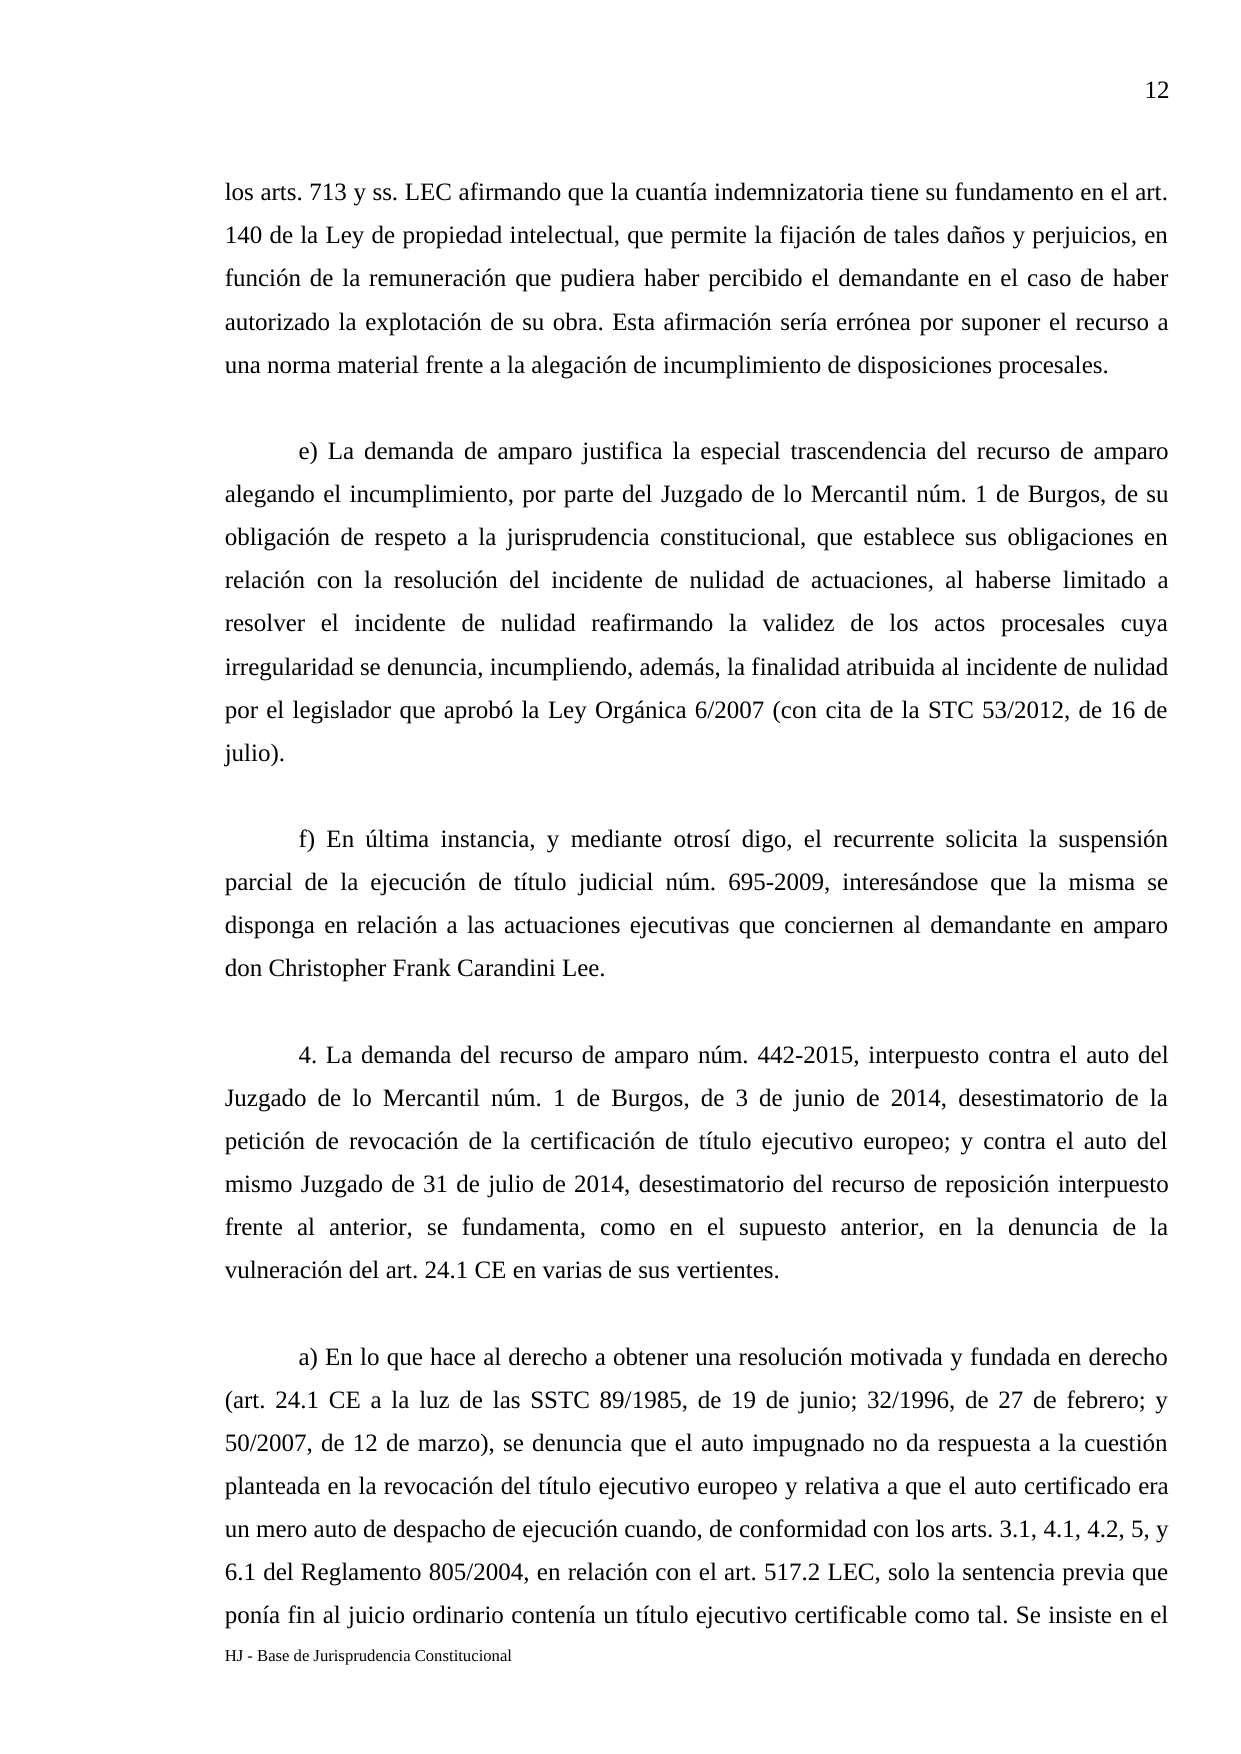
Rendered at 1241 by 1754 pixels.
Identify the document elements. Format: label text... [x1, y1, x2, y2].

text e) La demanda de amparo justifica la especial trascendencia del recurso de amparo alegando el incumplimiento, por parte del Juzgado de lo Mercantil núm. 1 de Burgos, de su obligación de respeto a la jurisprudencia constitucional, que establece sus obligaciones en relación con la resolución del incidente de nulidad de actuaciones, al haberse limitado a resolver el incidente de nulidad reafirmando la validez de los actos procesales cuya irregularidad se denuncia, incumpliendo, además, la finalidad atribuida al incidente de nulidad por el legislador que aprobó la Ley Orgánica 6/2007 (con cita de la STC 53/2012, de 16 de julio). [224, 436, 1169, 767]
text 4. La demanda del recurso de amparo núm. 442-2015, interpuesto contra el auto del Juzgado de lo Mercantil núm. 1 de Burgos, de 3 de junio de 2014, desestimatorio de la petición de revocación de la certificación de título ejecutivo europeo; y contra el auto del mismo Juzgado de 31 de julio de 2014, desestimatorio del recurso de reposición interpuesto frente al anterior, se fundamenta, como en el supuesto anterior, en la denuncia de la vulneración del art. 24.1 CE en varias de sus vertientes. [224, 1040, 1169, 1284]
text f) En última instancia, y mediante otrosí digo, el recurrente solicita la suspensión parcial de la ejecución de título judicial núm. 695-2009, interesándose que la misma se disponga en relación a las actuaciones ejecutivas que conciernen al demandante en amparo don Christopher Frank Carandini Lee. [224, 824, 1169, 982]
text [224, 1342, 1169, 1629]
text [224, 177, 1169, 378]
